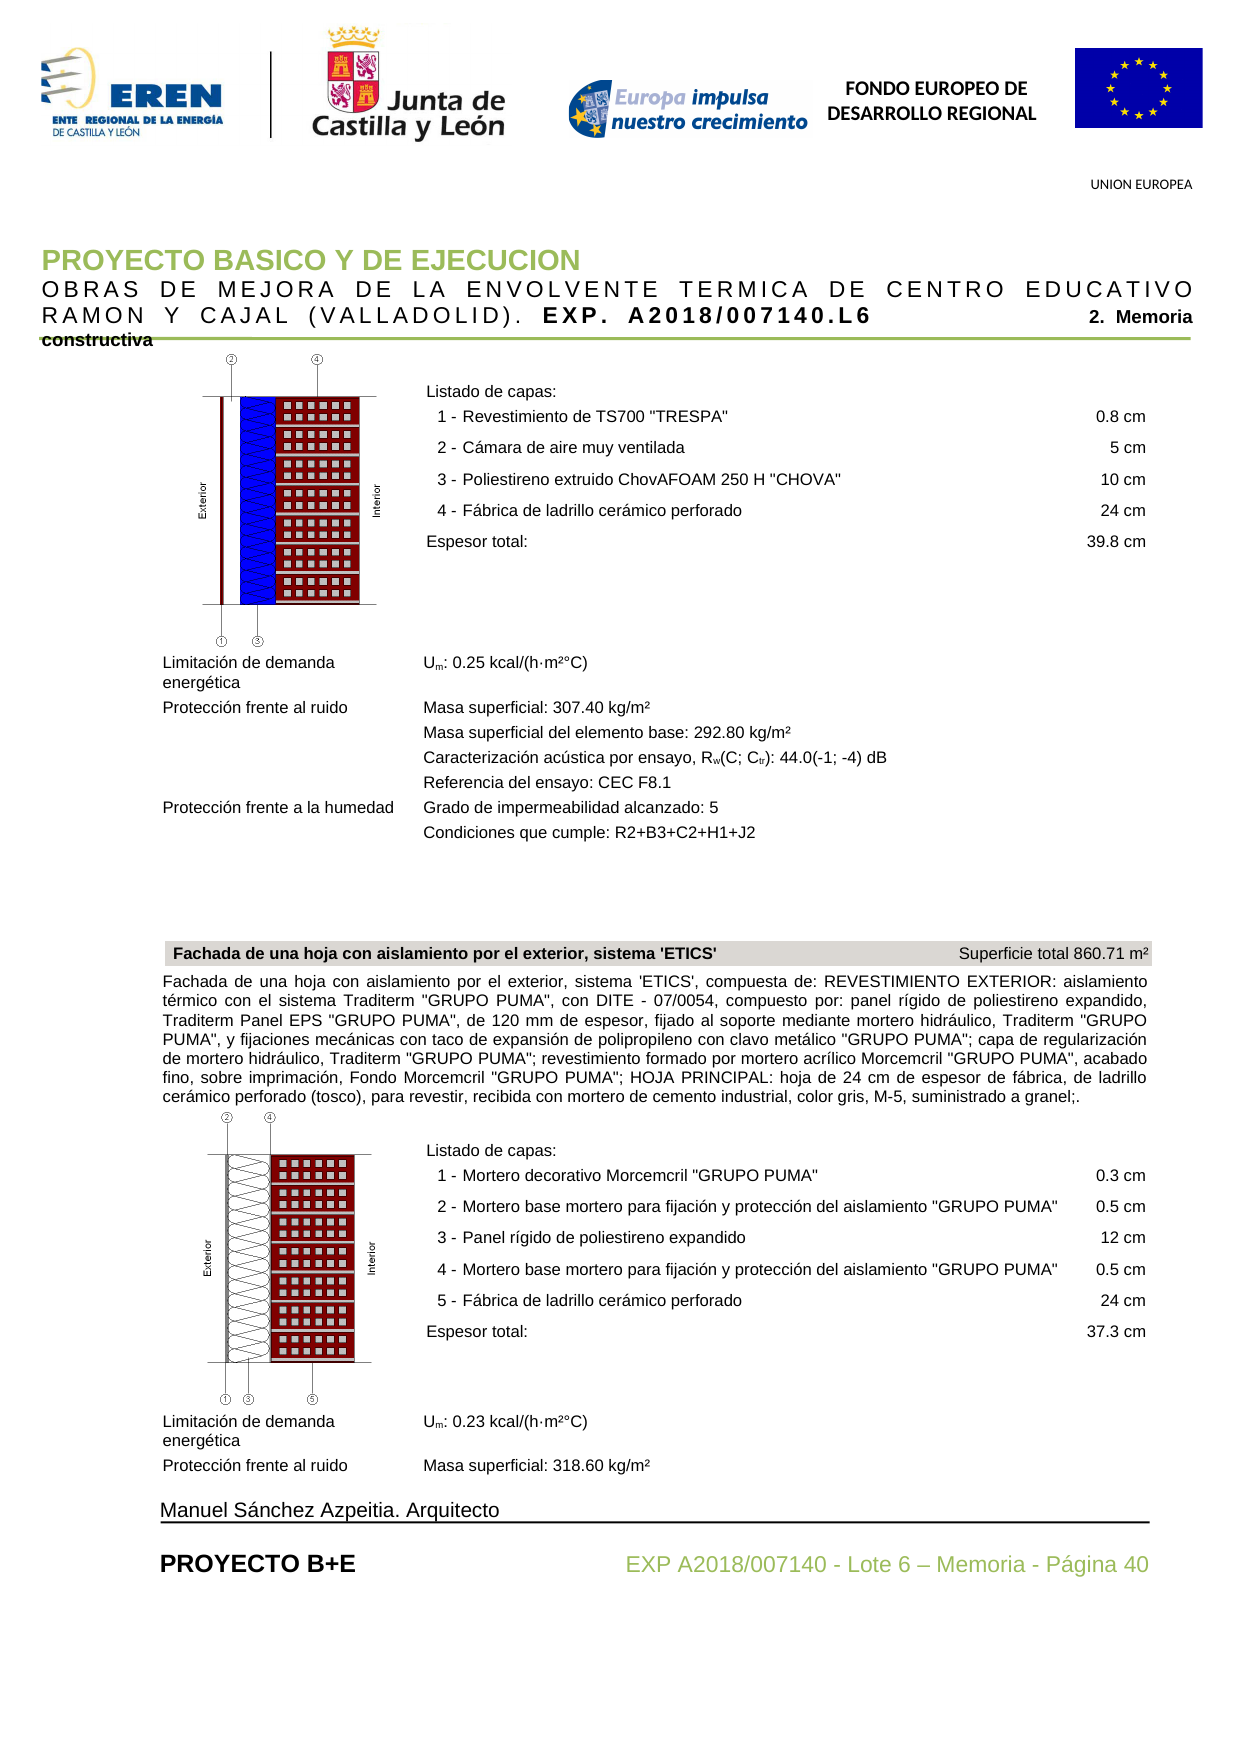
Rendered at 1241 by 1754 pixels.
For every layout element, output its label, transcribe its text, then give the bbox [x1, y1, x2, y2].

picture [202, 1112, 377, 1406]
picture [41, 23, 513, 146]
table_cell Masa superficial: 307.40 kg/m² [420, 695, 1152, 719]
table_cell [420, 350, 1152, 650]
table_cell [160, 350, 420, 650]
table_cell Limitación de demanda energética [160, 1409, 420, 1453]
table_cell Limitación de demanda energética [160, 650, 420, 694]
picture [1075, 48, 1203, 127]
table_cell Masa superficial del elemento base: 292.80 kg/m² [420, 720, 1152, 744]
table_header [160, 938, 1152, 969]
table_cell Um: 0.23 kcal/(h·m²°C) [420, 1409, 1152, 1453]
table_cell [160, 1109, 420, 1409]
table_cell Grado de impermeabilidad alcanzado: 5 [420, 795, 1152, 819]
table_cell [420, 1109, 1152, 1409]
table_cell Caracterización acústica por ensayo, Rw(C; Ctr): 44.0(-1; -4) dB [420, 745, 1152, 769]
table_cell Condiciones que cumple: R2+B3+C2+H1+J2 [420, 820, 1152, 844]
table_cell Fachada de una hoja con aislamiento por el exterior, sistema 'ETICS', compuesta de: REVESTIMIENTO EXTERIOR: aislamiento térmico con el sistema Traditerm "GRUPO PUMA", con DITE - 07/0054, compuesto por: panel rígido de poliestireno expandido, Traditerm Panel EPS "GRUPO PUMA", de 120 mm de espesor, fijado al soporte mediante mortero hidráulico, Traditerm "GRUPO PUMA", y fijaciones mecánicas con taco de expansión de polipropileno con clavo metálico "GRUPO PUMA"; capa de regularización de mortero hidráulico, Traditerm "GRUPO PUMA"; revestimiento formado por mortero acrílico Morcemcril "GRUPO PUMA", acabado fino, sobre imprimación, Fondo Morcemcril "GRUPO PUMA"; HOJA PRINCIPAL: hoja de 24 cm de espesor de fábrica, de ladrillo cerámico perforado (tosco), para revestir, recibida con mortero de cemento industrial, color gris, M-5, suministrado a granel;. [160, 969, 1152, 1109]
picture [197, 353, 382, 648]
table_cell Masa superficial: 318.60 kg/m² [420, 1453, 1152, 1478]
table_cell Um: 0.25 kcal/(h·m²°C) [420, 650, 1152, 694]
picture [568, 80, 813, 138]
table_cell Protección frente a la humedad [160, 795, 420, 844]
table_cell Protección frente al ruido [160, 1453, 420, 1478]
table_cell Referencia del ensayo: CEC F8.1 [420, 770, 1152, 794]
table_cell Protección frente al ruido [160, 695, 420, 794]
